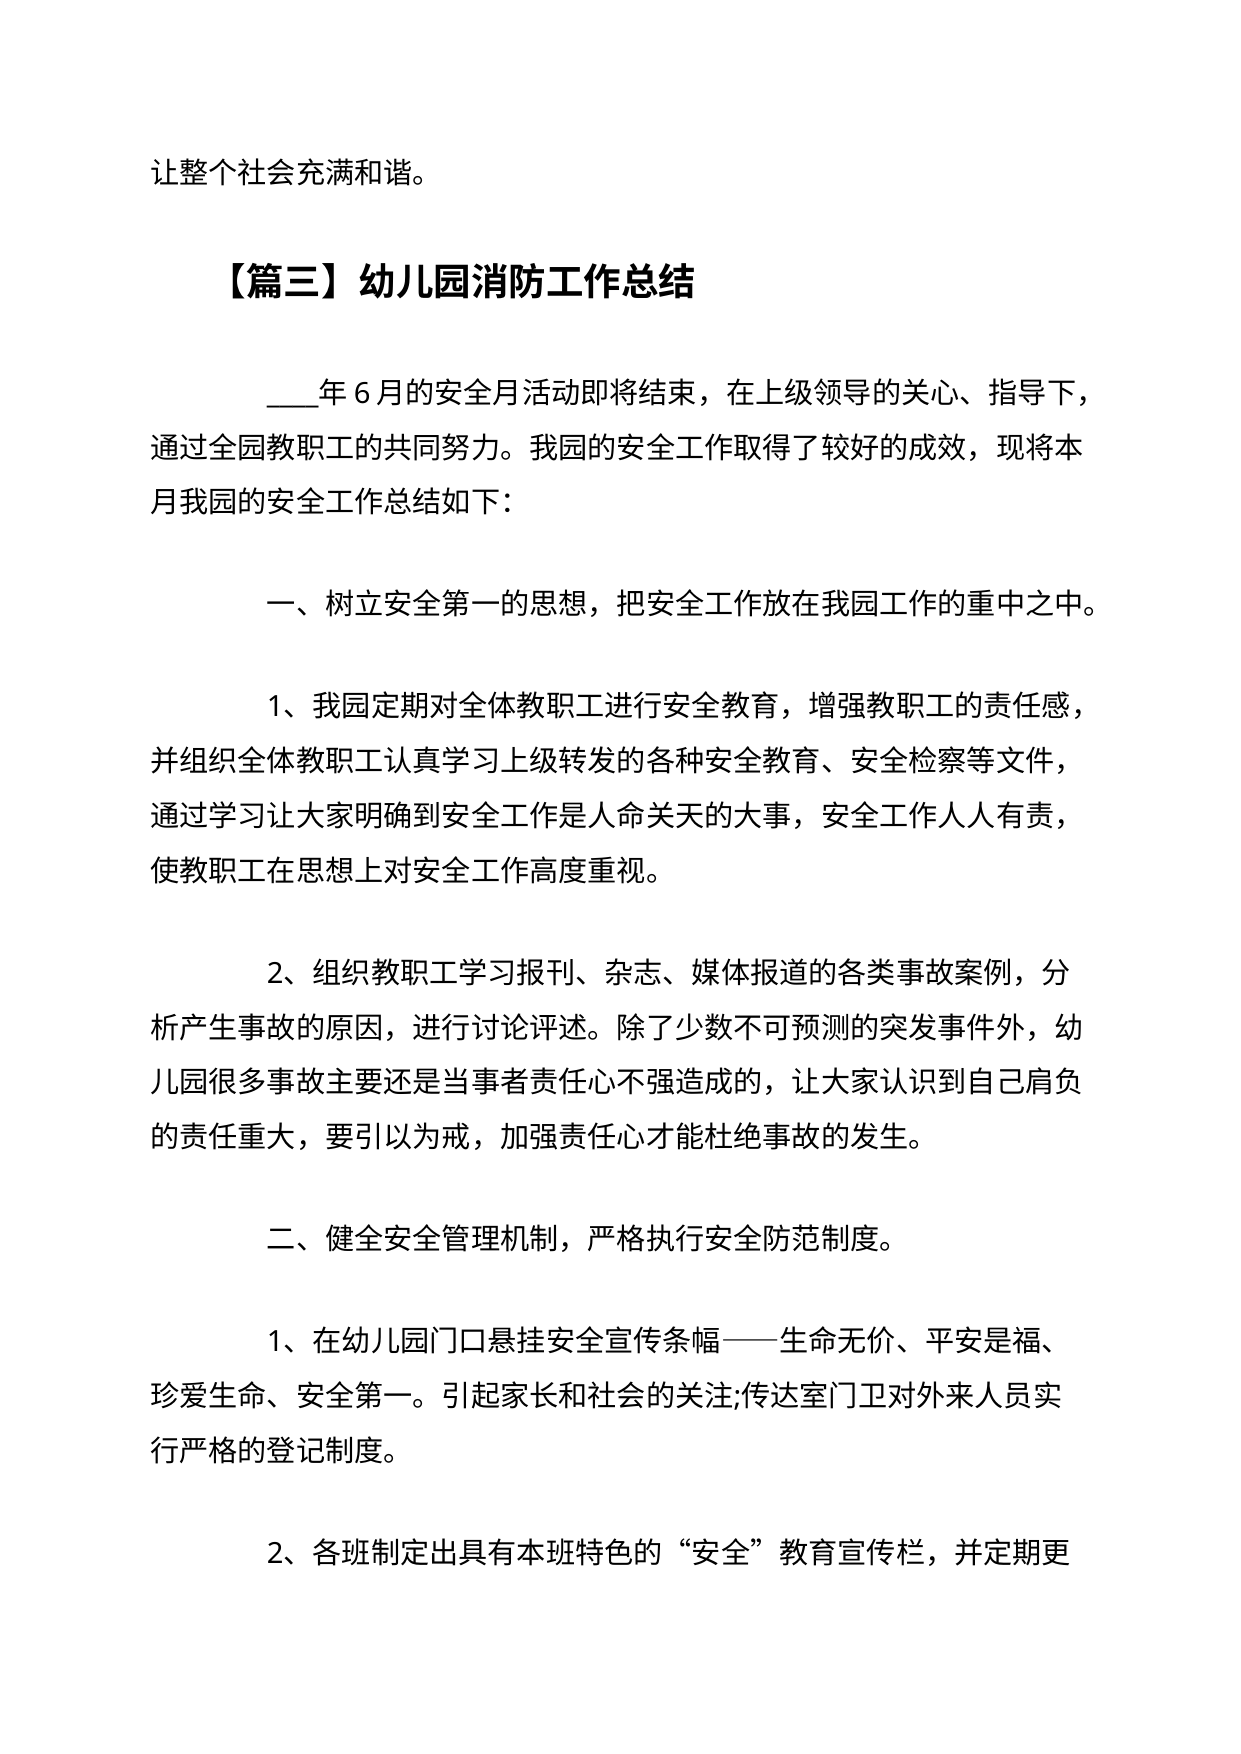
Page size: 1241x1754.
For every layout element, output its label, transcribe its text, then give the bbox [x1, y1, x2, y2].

text 二、健全安全管理机制，严格执行安全防范制度。 [150, 1216, 1090, 1258]
text 2、组织教职工学习报刊、杂志、媒体报道的各类事故案例，分析产生事故的原因，进行讨论评述。除了少数不可预测的突发事件外，幼儿园很多事故主要还是当事者责任心不强造成的，让大家认识到自己肩负的责任重大，要引以为戒，加强责任心才能杜绝事故的发生。 [150, 949, 1090, 1156]
text 一、树立安全第一的思想，把安全工作放在我园工作的重中之中。 [150, 581, 1090, 623]
text 1、在幼儿园门口悬挂安全宣传条幅——生命无价、平安是福、珍爱生命、安全第一。引起家长和社会的关注;传达室门卫对外来人员实行严格的登记制度。 [150, 1317, 1090, 1470]
text ____年6月的安全月活动即将结束，在上级领导的关心、指导下，通过全园教职工的共同努力。我园的安全工作取得了较好的成效，现将本月我园的安全工作总结如下： [150, 369, 1090, 521]
text 1、我园定期对全体教职工进行安全教育，增强教职工的责任感，并组织全体教职工认真学习上级转发的各种安全教育、安全检察等文件，通过学习让大家明确到安全工作是人命关天的大事，安全工作人人有责，使教职工在思想上对安全工作高度重视。 [150, 683, 1090, 890]
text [150, 150, 1090, 192]
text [150, 1529, 1090, 1572]
text 【篇三】幼儿园消防工作总结 [150, 252, 1090, 306]
